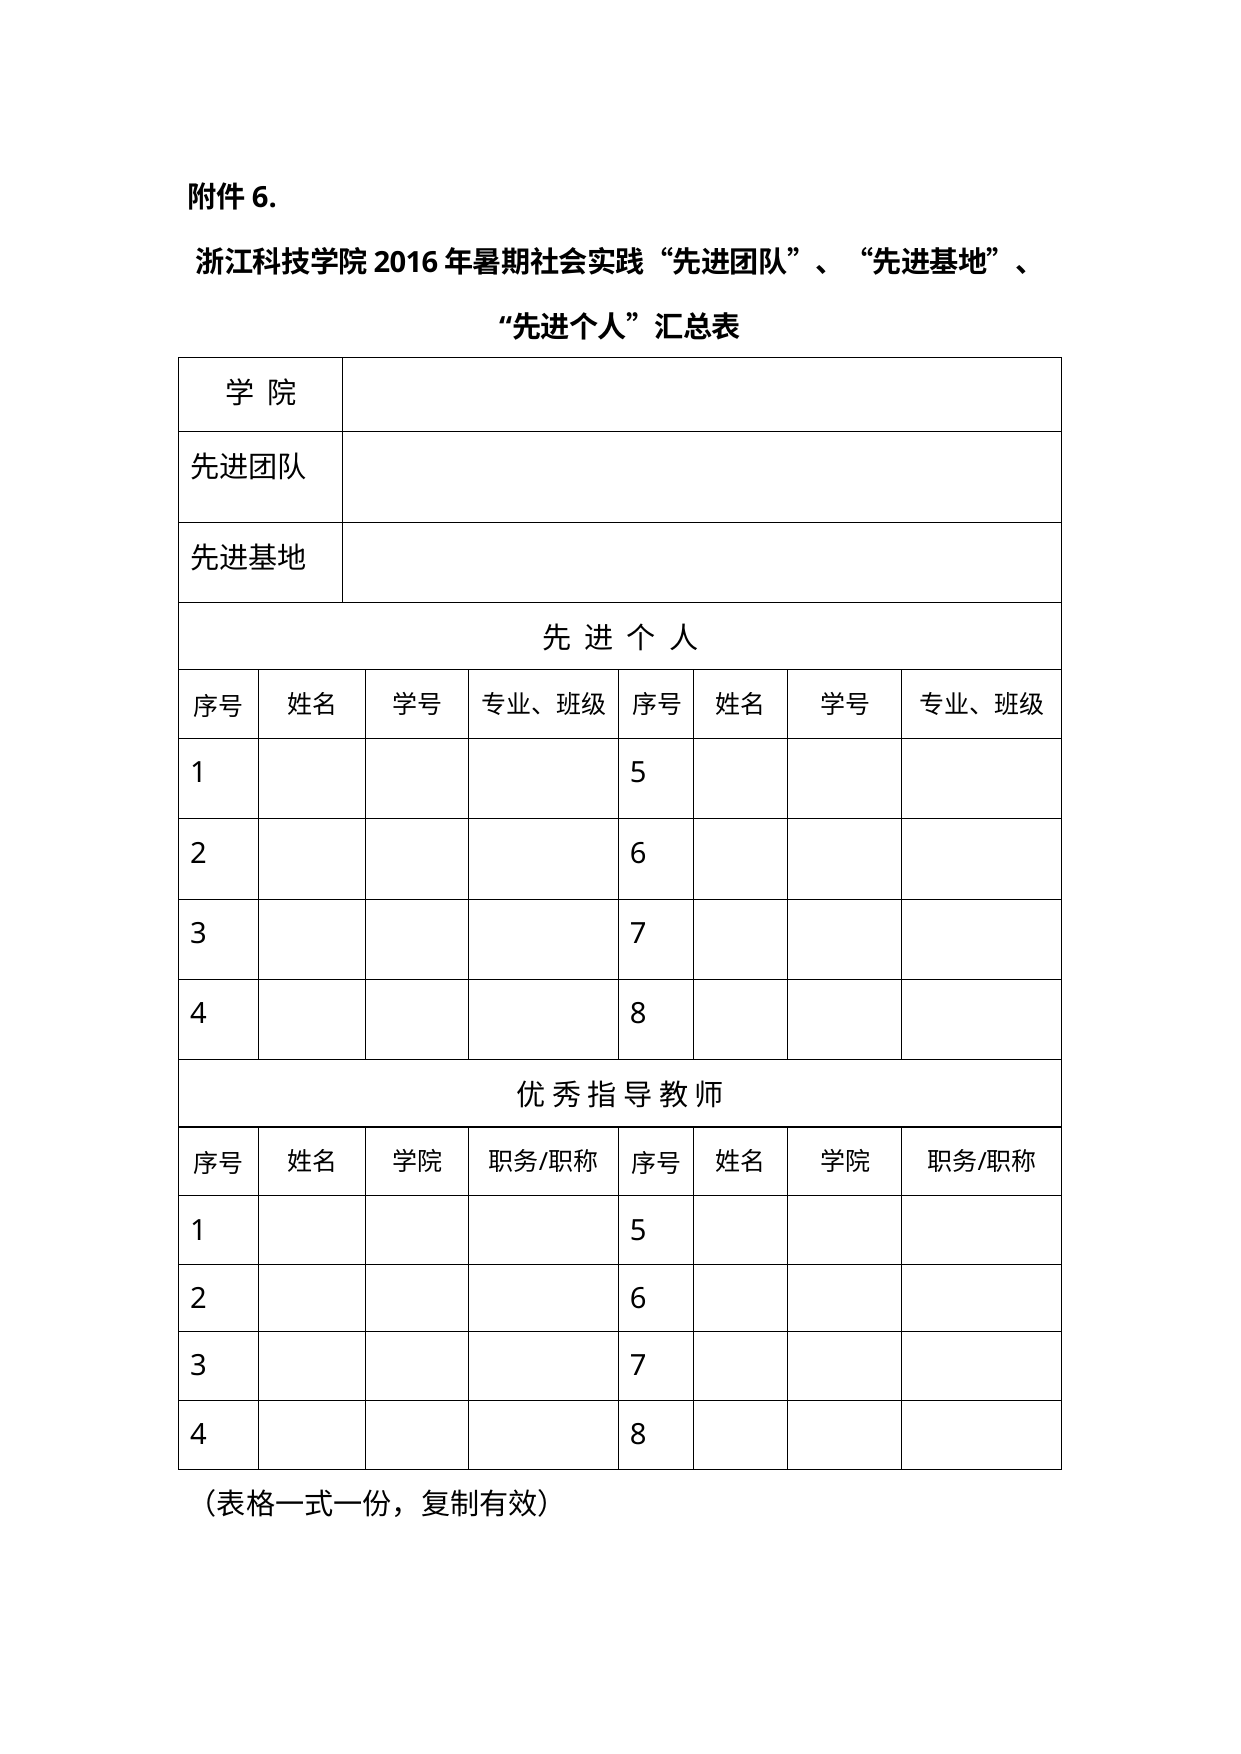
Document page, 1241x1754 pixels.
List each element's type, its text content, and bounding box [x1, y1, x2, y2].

table_cell [788, 1196, 901, 1264]
table_cell [469, 1332, 618, 1400]
table_cell 7 [619, 900, 693, 979]
table_cell [469, 1196, 618, 1264]
table_cell 6 [619, 819, 693, 898]
table_cell 2 [179, 819, 258, 898]
table_cell 学院 [788, 1128, 901, 1195]
table_cell [902, 1265, 1061, 1331]
table_cell 序号 [619, 670, 693, 738]
table_cell 姓名 [694, 1128, 787, 1195]
table_cell [694, 900, 787, 979]
table_cell 序号 [179, 670, 258, 738]
table_cell [469, 900, 618, 979]
table_header [343, 358, 1061, 431]
table_cell [469, 1265, 618, 1331]
table_cell [366, 980, 468, 1059]
table_cell [902, 1332, 1061, 1400]
table_cell [694, 819, 787, 898]
table_cell 2 [179, 1265, 258, 1331]
table_cell [694, 980, 787, 1059]
table_cell [788, 900, 901, 979]
table_cell 3 [179, 1332, 258, 1400]
table_cell 专业、班级 [469, 670, 618, 738]
table_cell [902, 1401, 1061, 1468]
table_cell [469, 980, 618, 1059]
table_cell 5 [619, 1196, 693, 1264]
table_cell 4 [179, 980, 258, 1059]
table_cell 5 [619, 739, 693, 818]
table_cell 学号 [366, 670, 468, 738]
table_cell 姓名 [694, 670, 787, 738]
table_cell [343, 432, 1061, 522]
table_cell [469, 739, 618, 818]
table_cell [902, 739, 1061, 818]
table_cell [343, 523, 1061, 602]
table_cell 序号 [179, 1128, 258, 1195]
table_cell [366, 1196, 468, 1264]
table_cell 先进团队 [179, 432, 342, 522]
table_cell 职务/职称 [469, 1128, 618, 1195]
table_cell [366, 1265, 468, 1331]
table_cell 专业、班级 [902, 670, 1061, 738]
text “先进个人”汇总表 [187, 292, 1053, 357]
table_cell [259, 980, 365, 1059]
table_header 学 院 [179, 358, 342, 431]
table_cell [902, 819, 1061, 898]
table_cell [366, 819, 468, 898]
table_cell [788, 819, 901, 898]
table_cell [259, 1265, 365, 1331]
table_cell [259, 1401, 365, 1468]
table_cell [788, 980, 901, 1059]
text 附件6. [187, 162, 1053, 227]
table_cell [259, 739, 365, 818]
table_cell 先 进 个 人 [179, 603, 1061, 669]
table_cell [259, 819, 365, 898]
table_cell [788, 1265, 901, 1331]
table_cell [694, 739, 787, 818]
table_cell 职务/职称 [902, 1128, 1061, 1195]
table_cell [366, 1332, 468, 1400]
table_cell 3 [179, 900, 258, 979]
table_cell [366, 739, 468, 818]
table_cell 序号 [619, 1128, 693, 1195]
table_cell 4 [179, 1401, 258, 1468]
table_cell 优 秀 指 导 教 师 [179, 1060, 1061, 1126]
text （表格一式一份，复制有效） [187, 1470, 1053, 1534]
table_cell [902, 980, 1061, 1059]
table_cell [694, 1265, 787, 1331]
table_cell [259, 1332, 365, 1400]
table_cell 姓名 [259, 1128, 365, 1195]
table_cell [788, 1401, 901, 1468]
table_cell [902, 900, 1061, 979]
table_cell 7 [619, 1332, 693, 1400]
table_cell 先进基地 [179, 523, 342, 602]
table_cell [469, 1401, 618, 1468]
table_cell 学院 [366, 1128, 468, 1195]
table_cell [694, 1332, 787, 1400]
table_cell [788, 739, 901, 818]
table_cell [366, 900, 468, 979]
table_cell [788, 1332, 901, 1400]
table_cell 姓名 [259, 670, 365, 738]
table_cell 8 [619, 980, 693, 1059]
table_cell [366, 1401, 468, 1468]
table_cell [694, 1401, 787, 1468]
table_cell 8 [619, 1401, 693, 1468]
table_cell 6 [619, 1265, 693, 1331]
table_cell 学号 [788, 670, 901, 738]
table_cell [469, 819, 618, 898]
table_cell 1 [179, 739, 258, 818]
text 浙江科技学院2016年暑期社会实践“先进团队”、“先进基地”、 [187, 227, 1053, 292]
table_cell [259, 900, 365, 979]
table_cell [259, 1196, 365, 1264]
table_cell [902, 1196, 1061, 1264]
table_cell [694, 1196, 787, 1264]
table_cell 1 [179, 1196, 258, 1264]
